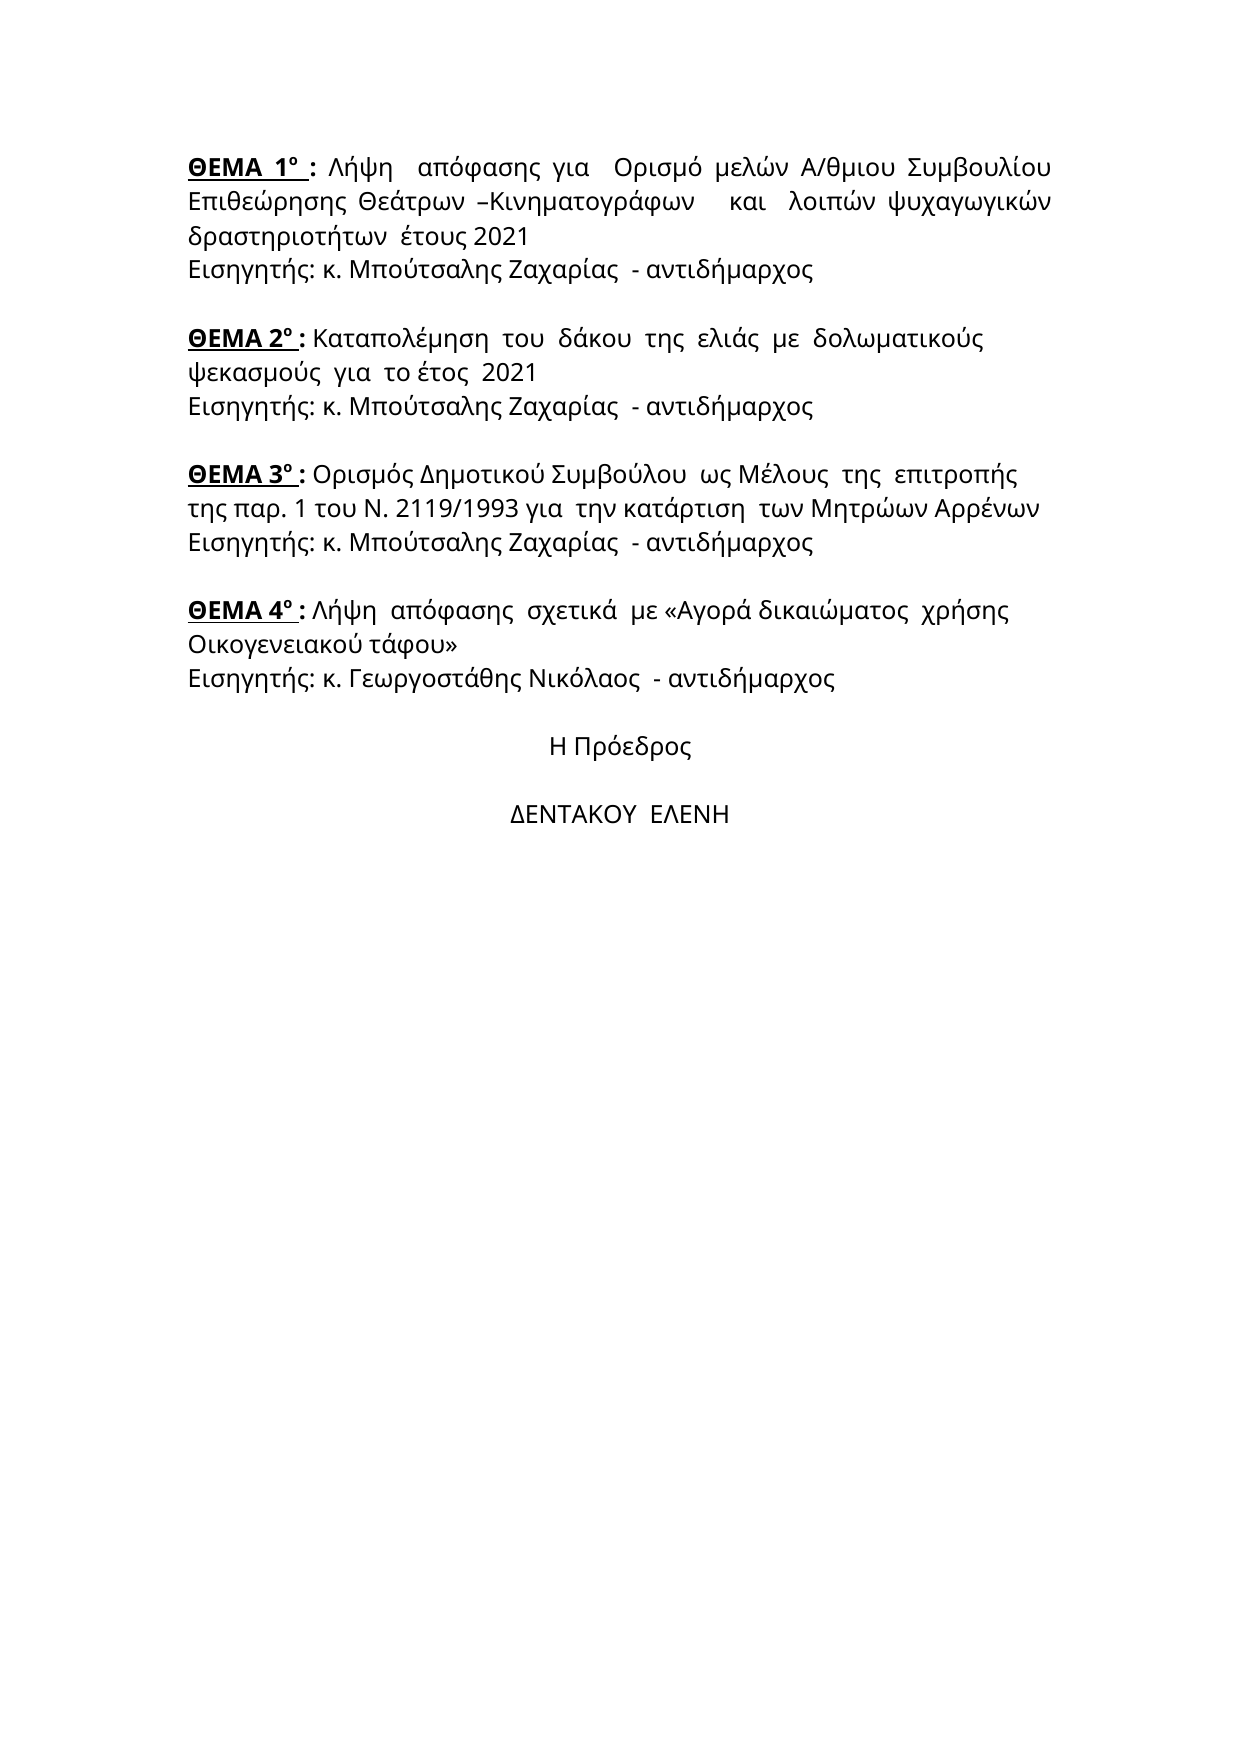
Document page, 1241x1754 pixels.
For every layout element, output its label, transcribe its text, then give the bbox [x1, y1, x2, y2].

text ΘΕΜΑ 1ο : Λήψη απόφασης για Ορισμό μελών Α/θμιου Συμβουλίου Επιθεώρησης Θεάτρων –Κινηματογράφων και λοιπών ψυχαγωγικών δραστηριοτήτων έτους 2021 [187, 150, 1053, 252]
text ΔΕΝΤΑΚΟΥ ΕΛΕΝΗ [187, 797, 1053, 831]
text Εισηγητής: κ. Μπούτσαλης Ζαχαρίας - αντιδήμαρχος [187, 388, 1053, 422]
text ΘΕΜΑ 4ο : Λήψη απόφασης σχετικά με «Αγορά δικαιώματος χρήσης Οικογενειακού τάφου» [187, 593, 1053, 661]
text Η Πρόεδρος [187, 729, 1053, 763]
text Εισηγητής: κ. Μπούτσαλης Ζαχαρίας - αντιδήμαρχος [187, 525, 1053, 559]
text Εισηγητής: κ. Μπούτσαλης Ζαχαρίας - αντιδήμαρχος [187, 252, 1053, 286]
text ΘΕΜΑ 3ο : Ορισμός Δημοτικού Συμβούλου ως Μέλους της επιτροπής της παρ. 1 του Ν. 2119/1993 για την κατάρτιση των Μητρώων Αρρένων [187, 457, 1053, 525]
text Εισηγητής: κ. Γεωργοστάθης Νικόλαος - αντιδήμαρχος [187, 661, 1053, 695]
text ΘΕΜΑ 2ο : Καταπολέμηση του δάκου της ελιάς με δολωματικούς ψεκασμούς για το έτος 2021 [187, 320, 1053, 388]
